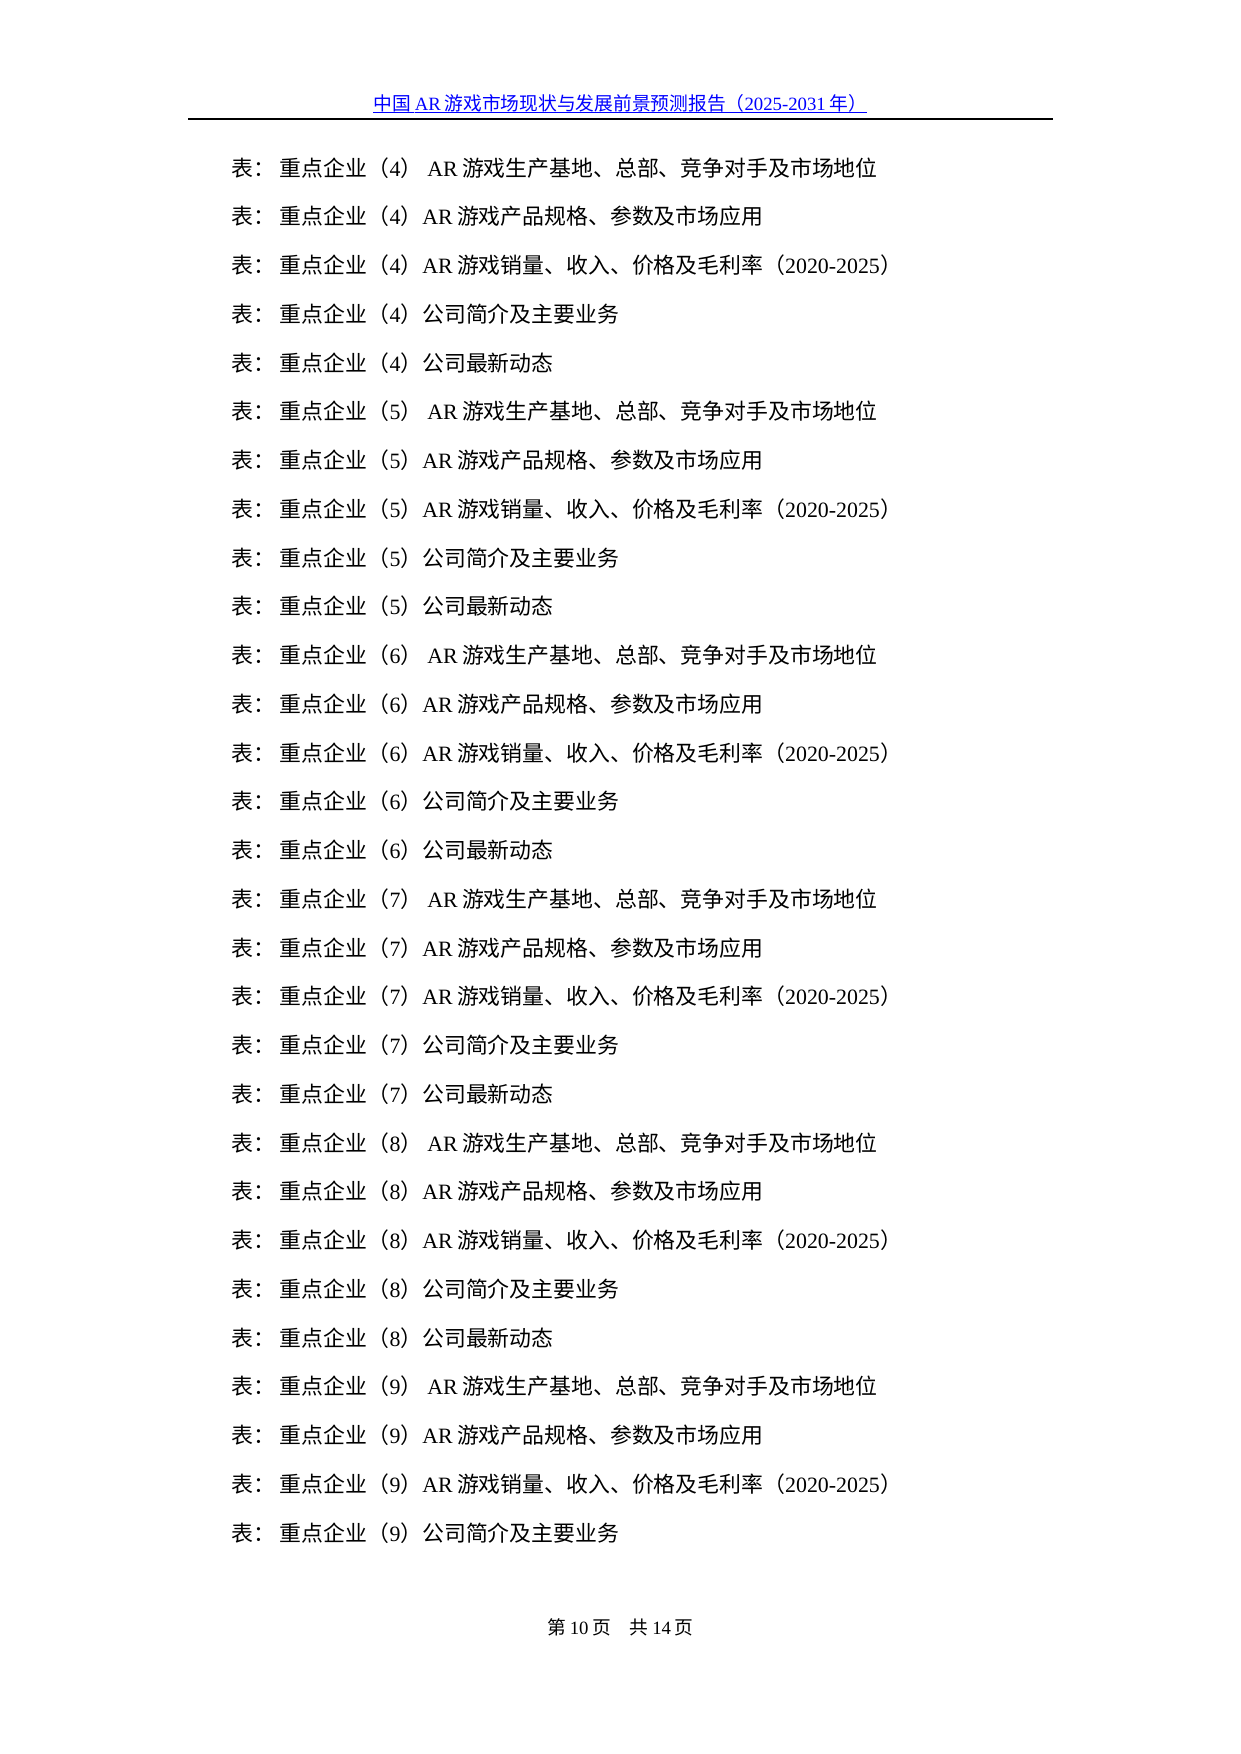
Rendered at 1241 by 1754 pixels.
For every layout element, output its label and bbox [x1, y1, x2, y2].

text [187, 150, 1053, 1548]
